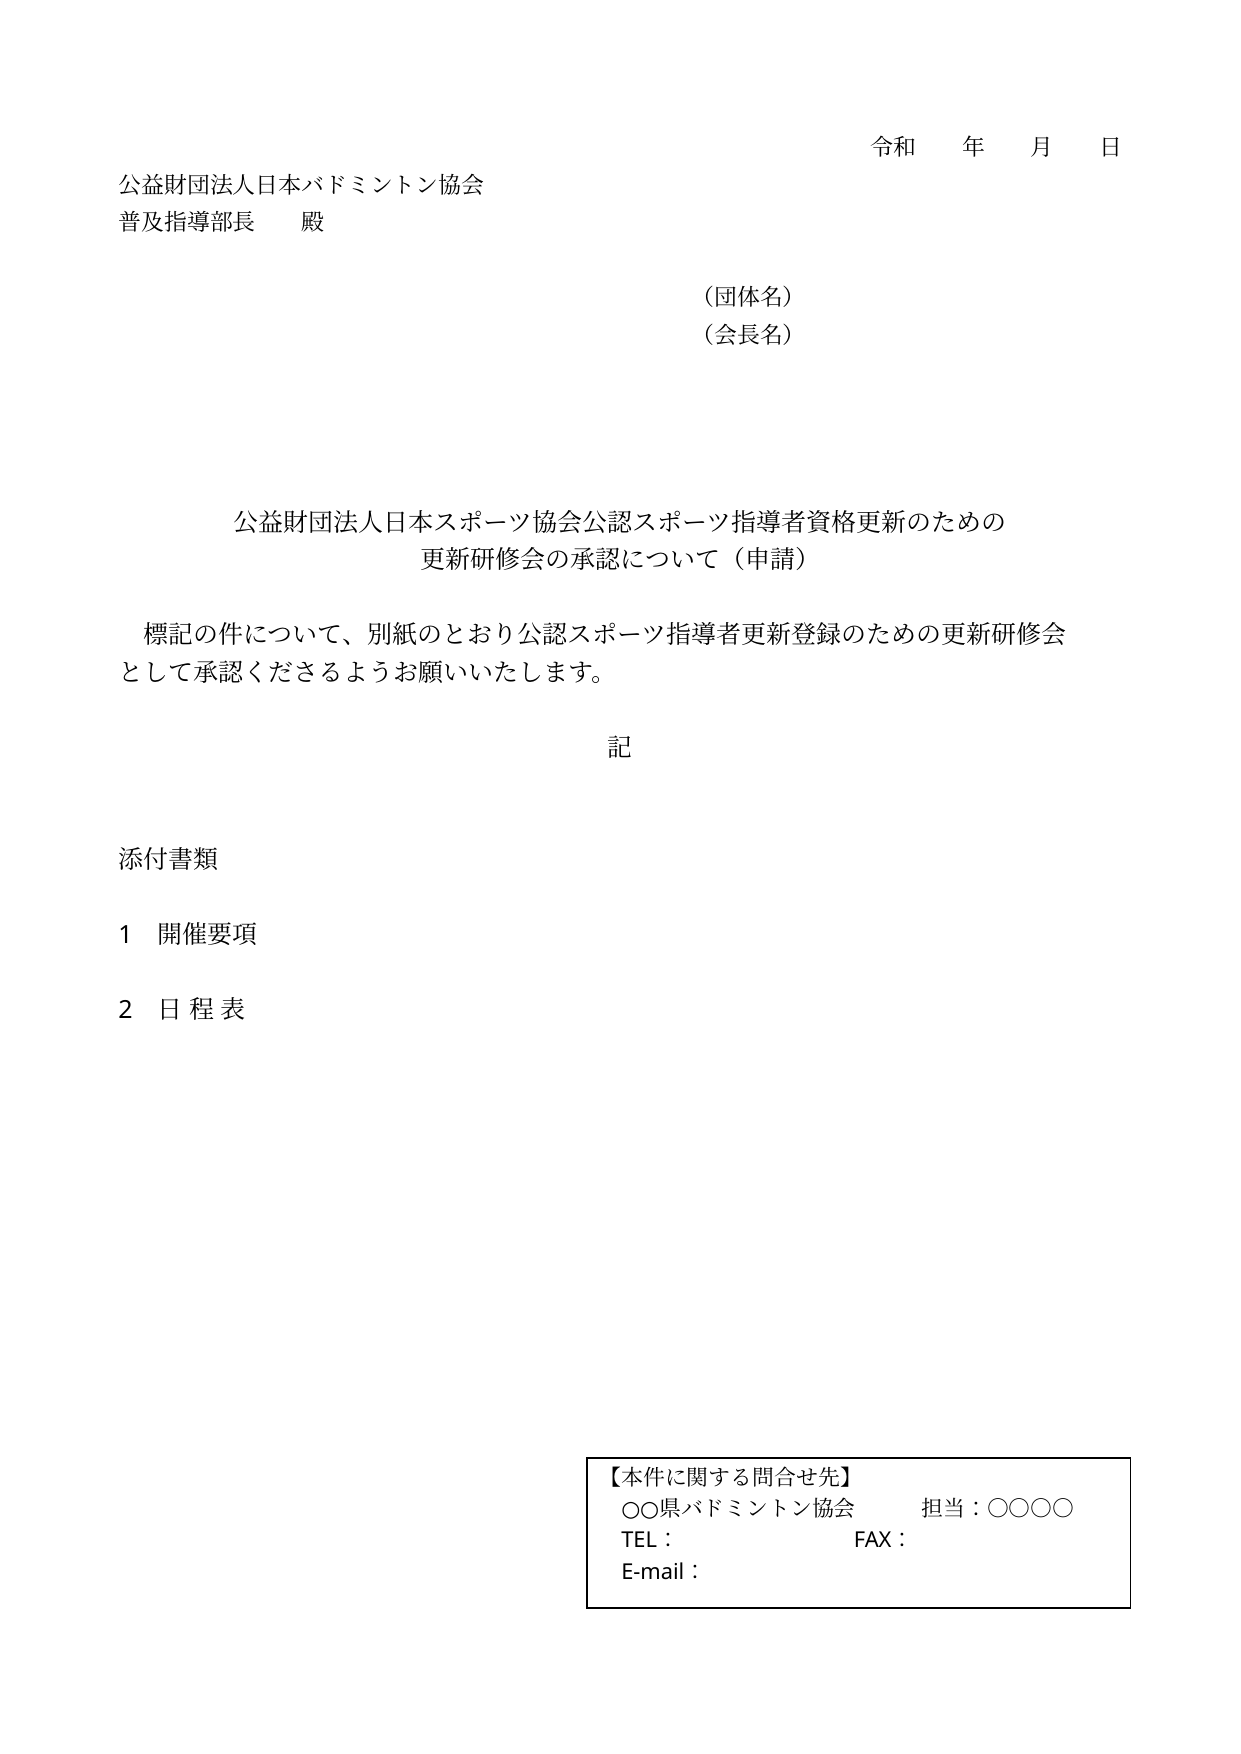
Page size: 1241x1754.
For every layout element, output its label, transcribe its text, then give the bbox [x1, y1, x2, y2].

text 公益財団法人日本バドミントン協会 [118, 164, 1122, 202]
text として承認くださるようお願いいたします。 [118, 652, 1122, 689]
text 2 日 程 表 [118, 989, 1122, 1027]
list 開催要項 [118, 914, 1122, 952]
text 公益財団法人日本スポーツ協会公認スポーツ指導者資格更新のための [118, 502, 1122, 539]
text 添付書類 [118, 839, 1122, 877]
text （団体名） [118, 277, 1122, 314]
text 更新研修会の承認について（申請） [118, 539, 1122, 577]
subtitle 記 [118, 727, 1122, 764]
text 普及指導部長 殿 [118, 202, 1122, 239]
text 令和 年 月 日 [118, 127, 1122, 164]
text （会長名） [118, 314, 1122, 352]
text 標記の件について、別紙のとおり公認スポーツ指導者更新登録のための更新研修会 [118, 614, 1122, 652]
